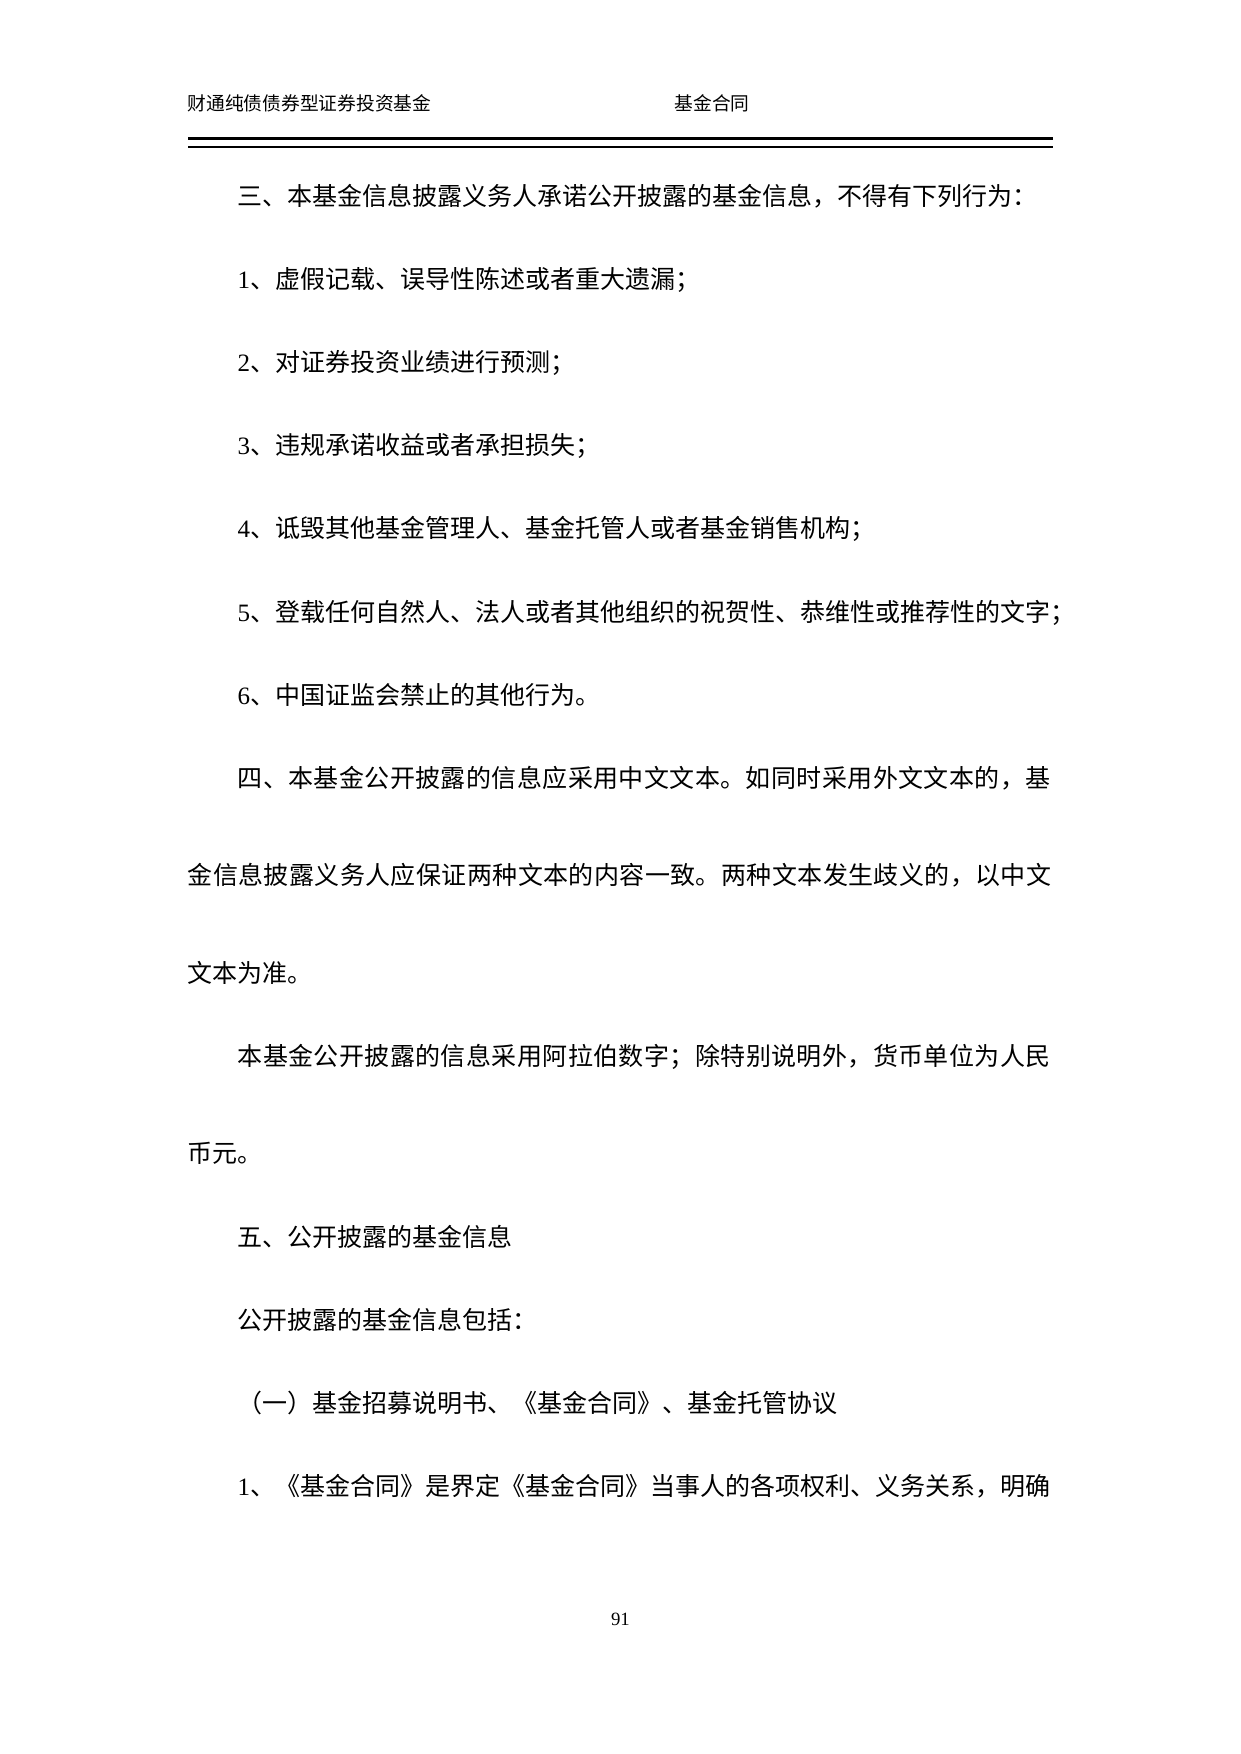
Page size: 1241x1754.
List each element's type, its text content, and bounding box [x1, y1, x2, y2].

text 三、本基金信息披露义务人承诺公开披露的基金信息，不得有下列行为： [187, 162, 1053, 227]
text 2、对证券投资业绩进行预测； [187, 328, 1053, 393]
text 公开披露的基金信息包括： [187, 1286, 1053, 1351]
text 本基金公开披露的信息采用阿拉伯数字；除特别说明外，货币单位为人民币元。 [187, 1022, 1053, 1184]
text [187, 1452, 1053, 1517]
text 3、违规承诺收益或者承担损失； [187, 411, 1053, 476]
text 五、公开披露的基金信息 [187, 1203, 1053, 1268]
text 1、虚假记载、误导性陈述或者重大遗漏； [187, 245, 1053, 310]
text 6、中国证监会禁止的其他行为。 [187, 661, 1053, 726]
text 四、本基金公开披露的信息应采用中文文本。如同时采用外文文本的，基金信息披露义务人应保证两种文本的内容一致。两种文本发生歧义的，以中文文本为准。 [187, 744, 1053, 1004]
text 4、诋毁其他基金管理人、基金托管人或者基金销售机构； [187, 494, 1053, 559]
text 5、登载任何自然人、法人或者其他组织的祝贺性、恭维性或推荐性的文字； [187, 578, 1053, 643]
text （一）基金招募说明书、《基金合同》、基金托管协议 [187, 1369, 1053, 1434]
